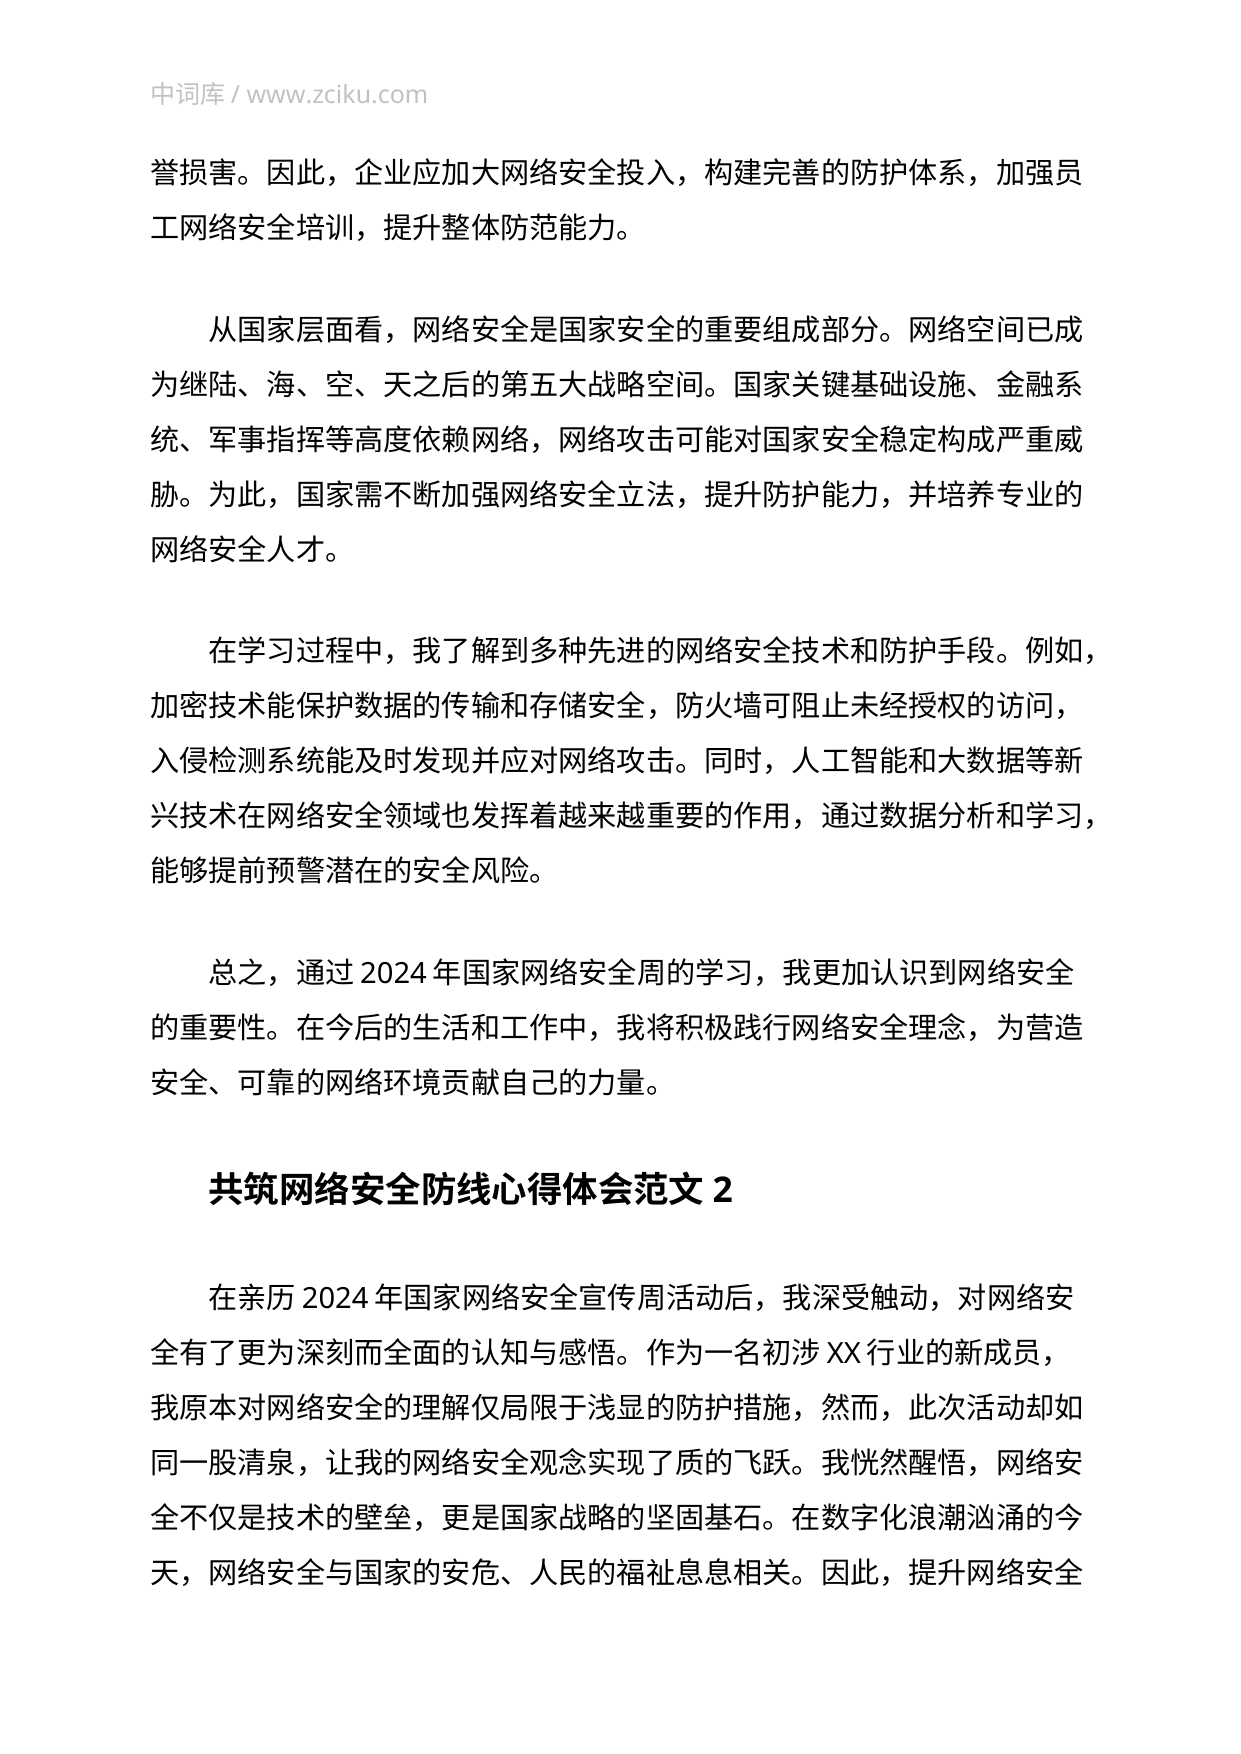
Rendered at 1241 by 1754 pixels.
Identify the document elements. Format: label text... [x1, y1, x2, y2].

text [150, 1274, 1090, 1592]
text 从国家层面看，网络安全是国家安全的重要组成部分。网络空间已成为继陆、海、空、天之后的第五大战略空间。国家关键基础设施、金融系统、军事指挥等高度依赖网络，网络攻击可能对国家安全稳定构成严重威胁。为此，国家需不断加强网络安全立法，提升防护能力，并培养专业的网络安全人才。 [150, 307, 1090, 568]
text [150, 150, 1090, 247]
text 共筑网络安全防线心得体会范文 2 [150, 1161, 1090, 1212]
text 总之，通过2024年国家网络安全周的学习，我更加认识到网络安全的重要性。在今后的生活和工作中，我将积极践行网络安全理念，为营造安全、可靠的网络环境贡献自己的力量。 [150, 949, 1090, 1102]
text 在学习过程中，我了解到多种先进的网络安全技术和防护手段。例如，加密技术能保护数据的传输和存储安全，防火墙可阻止未经授权的访问，入侵检测系统能及时发现并应对网络攻击。同时，人工智能和大数据等新兴技术在网络安全领域也发挥着越来越重要的作用，通过数据分析和学习，能够提前预警潜在的安全风险。 [150, 628, 1090, 890]
